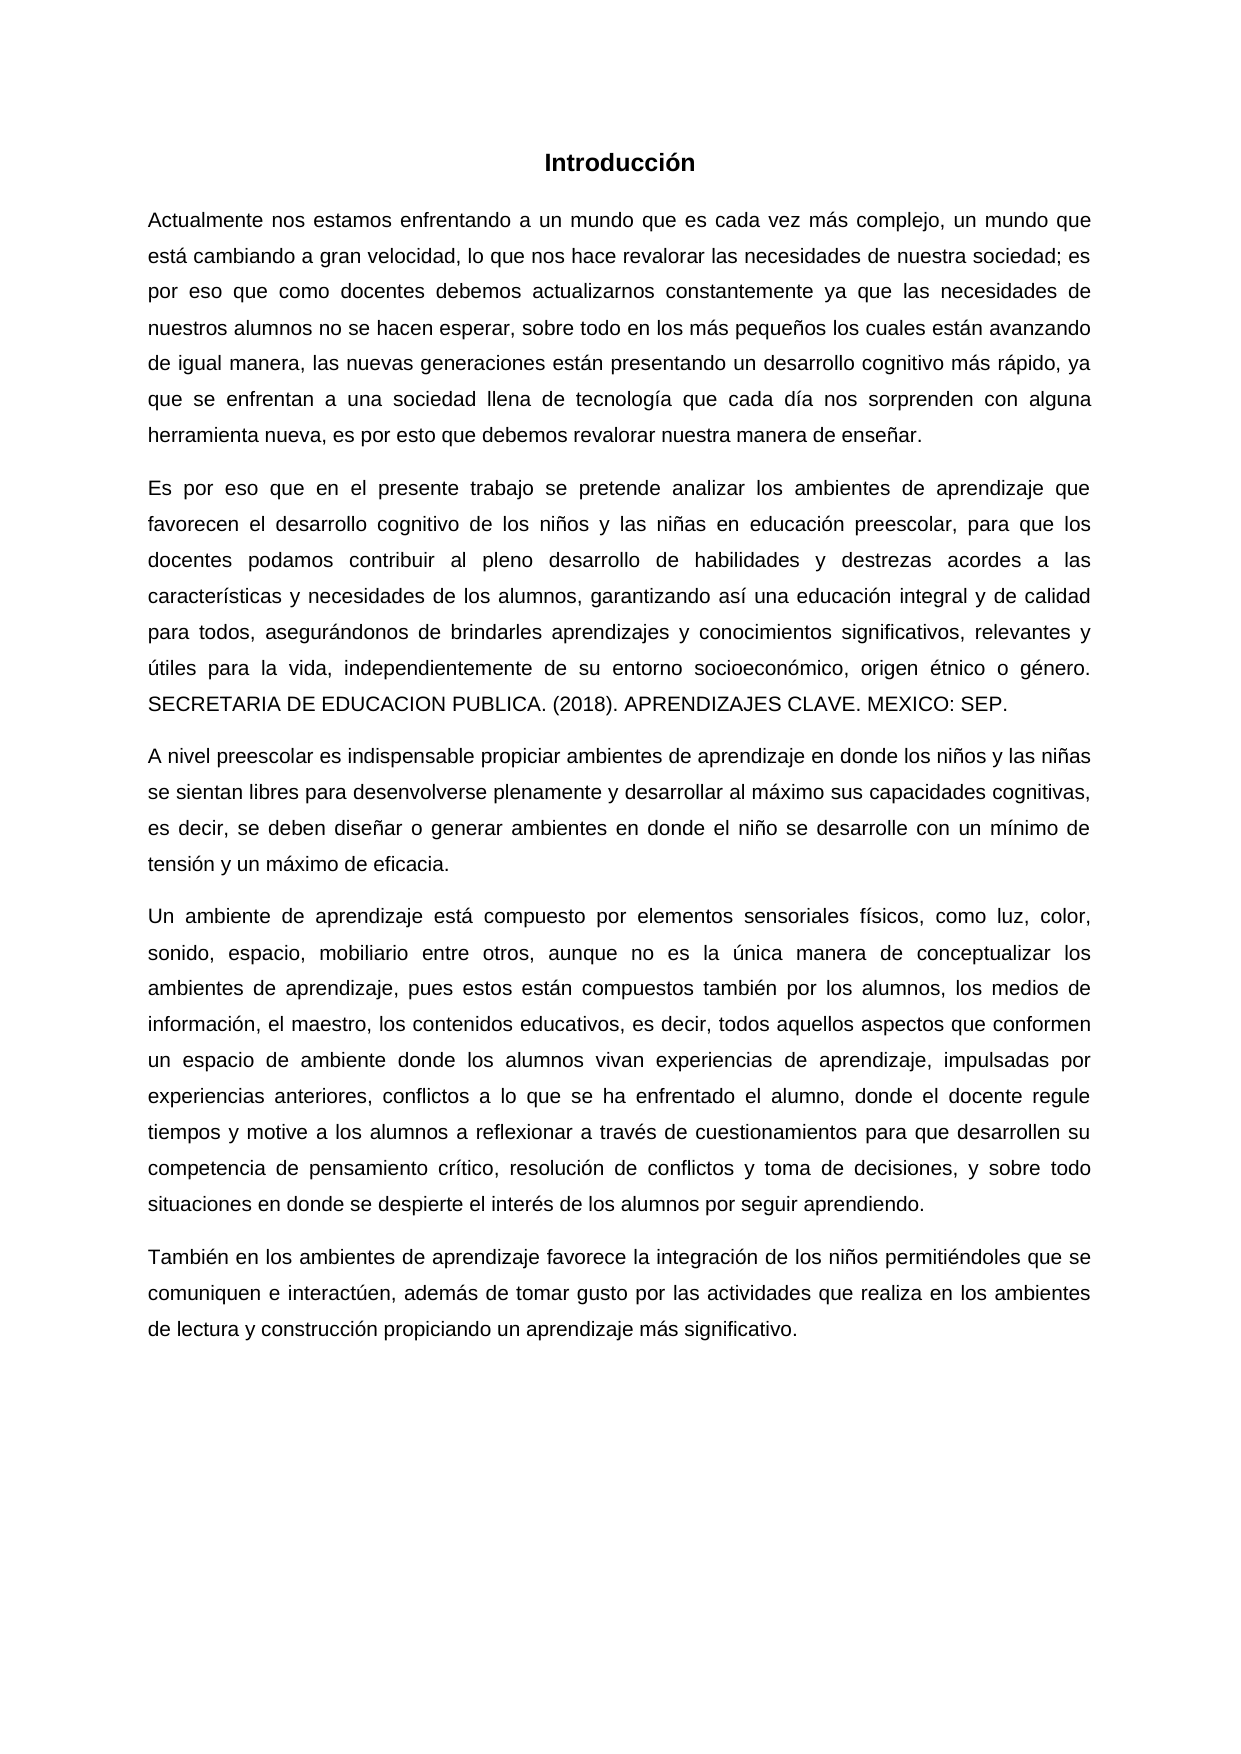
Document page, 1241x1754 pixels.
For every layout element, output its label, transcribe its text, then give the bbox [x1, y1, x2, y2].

text Introducción [148, 148, 1092, 176]
text A nivel preescolar es indispensable propiciar ambientes de aprendizaje en donde los niños y las niñas se sientan libres para desenvolverse plenamente y desarrollar al máximo sus capacidades cognitivas, es decir, se deben diseñar o generar ambientes en donde el niño se desarrolle con un mínimo de tensión y un máximo de eficacia. [148, 744, 1092, 876]
text Un ambiente de aprendizaje está compuesto por elementos sensoriales físicos, como luz, color, sonido, espacio, mobiliario entre otros, aunque no es la única manera de conceptualizar los ambientes de aprendizaje, pues estos están compuestos también por los alumnos, los medios de información, el maestro, los contenidos educativos, es decir, todos aquellos aspectos que conformen un espacio de ambiente donde los alumnos vivan experiencias de aprendizaje, impulsadas por experiencias anteriores, conflictos a lo que se ha enfrentado el alumno, donde el docente regule tiempos y motive a los alumnos a reflexionar a través de cuestionamientos para que desarrollen su competencia de pensamiento crítico, resolución de conflictos y toma de decisiones, y sobre todo situaciones en donde se despierte el interés de los alumnos por seguir aprendiendo. [148, 904, 1092, 1216]
text Es por eso que en el presente trabajo se pretende analizar los ambientes de aprendizaje que favorecen el desarrollo cognitivo de los niños y las niñas en educación preescolar, para que los docentes podamos contribuir al pleno desarrollo de habilidades y destrezas acordes a las características y necesidades de los alumnos, garantizando así una educación integral y de calidad para todos, asegurándonos de brindarles aprendizajes y conocimientos significativos, relevantes y útiles para la vida, independientemente de su entorno socioeconómico, origen étnico o género. SECRETARIA DE EDUCACION PUBLICA. (2018). APRENDIZAJES CLAVE. MEXICO: SEP. [148, 476, 1092, 715]
text También en los ambientes de aprendizaje favorece la integración de los niños permitiéndoles que se comuniquen e interactúen, además de tomar gusto por las actividades que realiza en los ambientes de lectura y construcción propiciando un aprendizaje más significativo. [148, 1244, 1092, 1340]
text Actualmente nos estamos enfrentando a un mundo que es cada vez más complejo, un mundo que está cambiando a gran velocidad, lo que nos hace revalorar las necesidades de nuestra sociedad; es por eso que como docentes debemos actualizarnos constantemente ya que las necesidades de nuestros alumnos no se hacen esperar, sobre todo en los más pequeños los cuales están avanzando de igual manera, las nuevas generaciones están presentando un desarrollo cognitivo más rápido, ya que se enfrentan a una sociedad llena de tecnología que cada día nos sorprenden con alguna herramienta nueva, es por esto que debemos revalorar nuestra manera de enseñar. [148, 207, 1092, 447]
